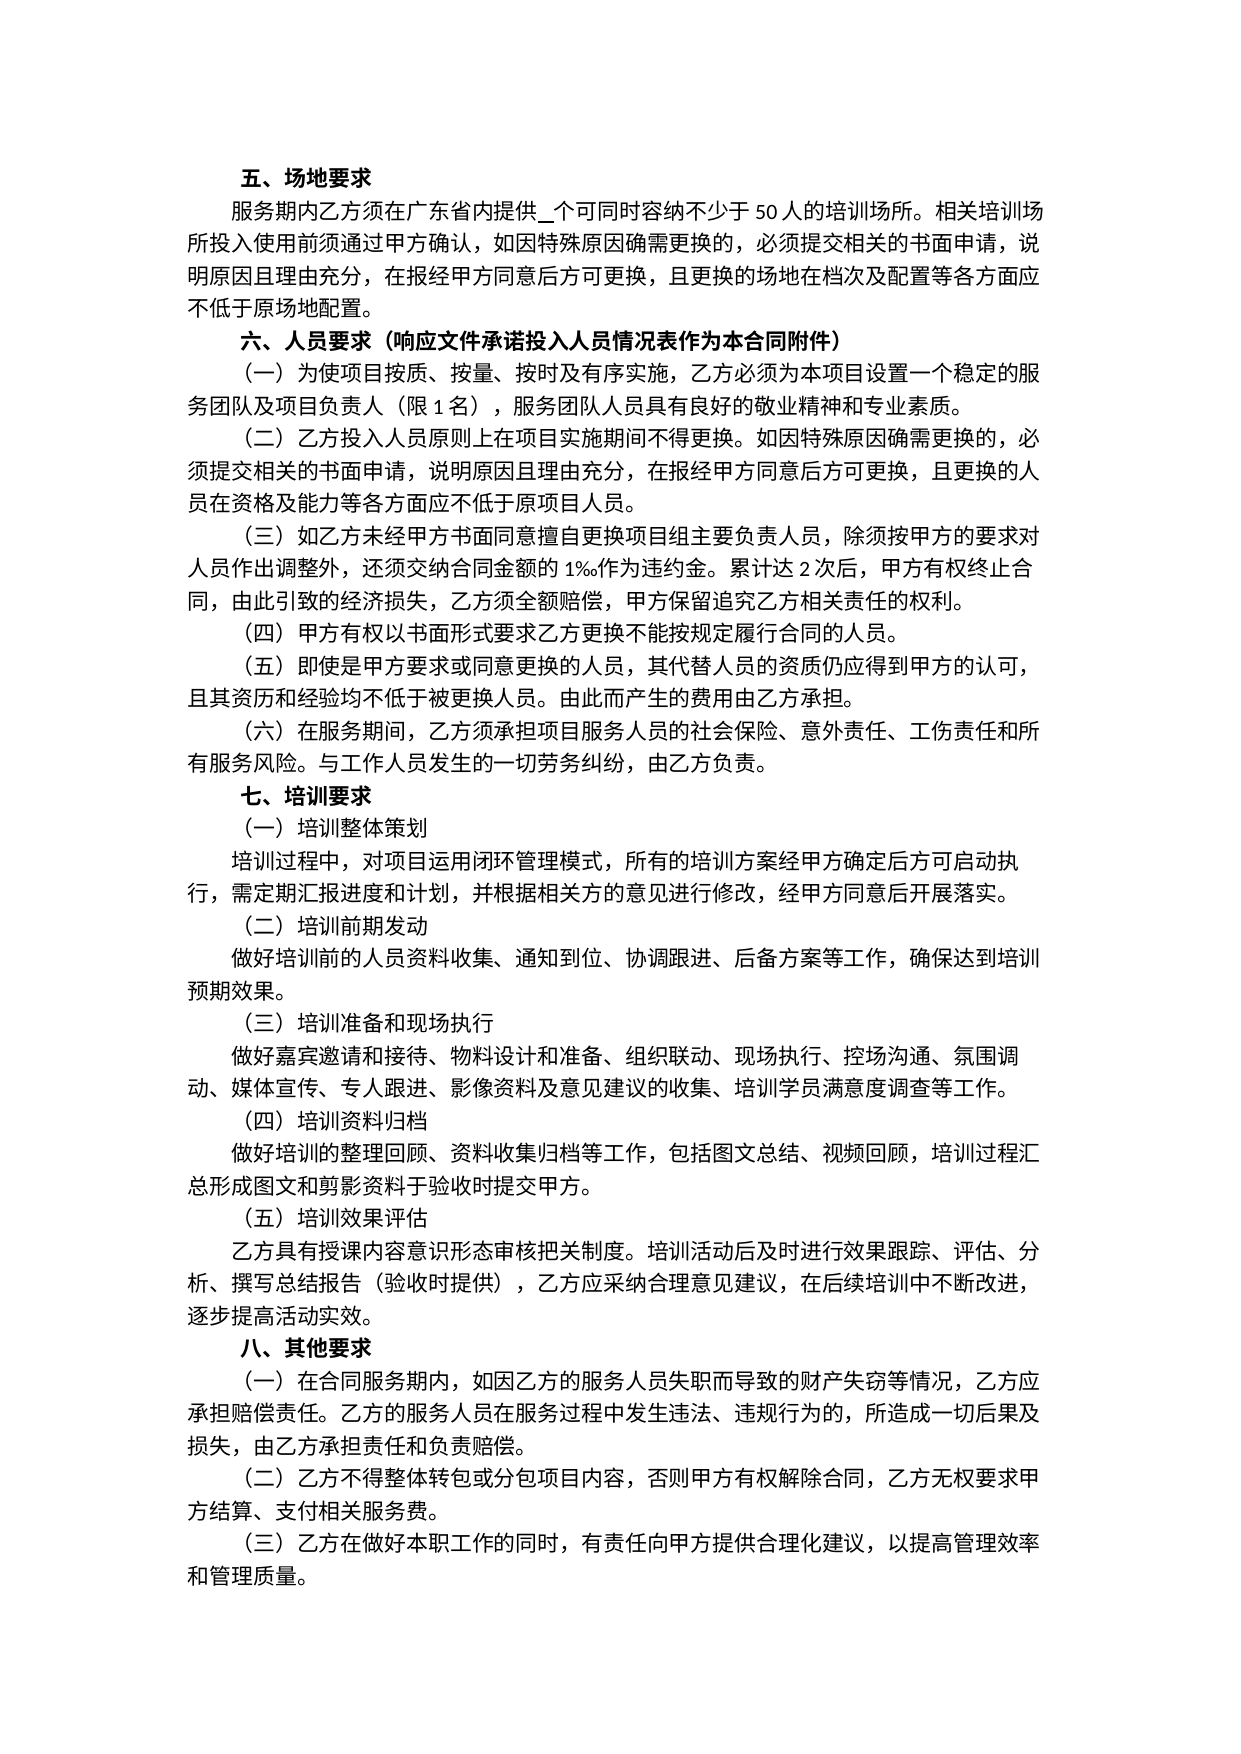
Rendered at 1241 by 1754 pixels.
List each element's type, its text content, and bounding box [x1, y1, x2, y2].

text 六、人员要求（响应文件承诺投入人员情况表作为本合同附件） [241, 324, 1053, 357]
text 服务期内乙方须在广东省内提供 个可同时容纳不少于50人的培训场所。相关培训场所投入使用前须通过甲方确认，如因特殊原因确需更换的，必须提交相关的书面申请，说明原因且理由充分，在报经甲方同意后方可更换，且更换的场地在档次及配置等各方面应不低于原场地配置。 [187, 194, 1053, 324]
text （三）乙方在做好本职工作的同时，有责任向甲方提供合理化建议，以提高管理效率和管理质量。 [187, 1527, 1053, 1592]
text 八、其他要求 [241, 1332, 1053, 1364]
text （四）培训资料归档 [187, 1104, 1053, 1137]
text （二）乙方不得整体转包或分包项目内容，否则甲方有权解除合同，乙方无权要求甲方结算、支付相关服务费。 [187, 1462, 1053, 1527]
text （五）培训效果评估 [187, 1202, 1053, 1234]
text （四）甲方有权以书面形式要求乙方更换不能按规定履行合同的人员。 [187, 617, 1053, 649]
text （六）在服务期间，乙方须承担项目服务人员的社会保险、意外责任、工伤责任和所有服务风险。与工作人员发生的一切劳务纠纷，由乙方负责。 [187, 714, 1053, 779]
text （一）在合同服务期内，如因乙方的服务人员失职而导致的财产失窃等情况，乙方应承担赔偿责任。乙方的服务人员在服务过程中发生违法、违规行为的，所造成一切后果及损失，由乙方承担责任和负责赔偿。 [187, 1364, 1053, 1462]
text （五）即使是甲方要求或同意更换的人员，其代替人员的资质仍应得到甲方的认可，且其资历和经验均不低于被更换人员。由此而产生的费用由乙方承担。 [187, 649, 1053, 714]
text 培训过程中，对项目运用闭环管理模式，所有的培训方案经甲方确定后方可启动执行，需定期汇报进度和计划，并根据相关方的意见进行修改，经甲方同意后开展落实。 [187, 844, 1053, 909]
text （二）乙方投入人员原则上在项目实施期间不得更换。如因特殊原因确需更换的，必须提交相关的书面申请，说明原因且理由充分，在报经甲方同意后方可更换，且更换的人员在资格及能力等各方面应不低于原项目人员。 [187, 422, 1053, 519]
text （一）为使项目按质、按量、按时及有序实施，乙方必须为本项目设置一个稳定的服务团队及项目负责人（限1名），服务团队人员具有良好的敬业精神和专业素质。 [187, 357, 1053, 422]
text （三）培训准备和现场执行 [187, 1007, 1053, 1039]
text 做好培训前的人员资料收集、通知到位、协调跟进、后备方案等工作，确保达到培训预期效果。 [187, 942, 1053, 1007]
text 乙方具有授课内容意识形态审核把关制度。培训活动后及时进行效果跟踪、评估、分析、撰写总结报告（验收时提供），乙方应采纳合理意见建议，在后续培训中不断改进，逐步提高活动实效。 [187, 1234, 1053, 1332]
text 做好培训的整理回顾、资料收集归档等工作，包括图文总结、视频回顾，培训过程汇总形成图文和剪影资料于验收时提交甲方。 [187, 1137, 1053, 1202]
text （一）培训整体策划 [187, 812, 1053, 844]
text （三）如乙方未经甲方书面同意擅自更换项目组主要负责人员，除须按甲方的要求对人员作出调整外，还须交纳合同金额的1‰作为违约金。累计达2次后，甲方有权终止合同，由此引致的经济损失，乙方须全额赔偿，甲方保留追究乙方相关责任的权利。 [187, 519, 1053, 617]
text （二）培训前期发动 [187, 909, 1053, 942]
text 五、场地要求 [241, 162, 1053, 194]
text 做好嘉宾邀请和接待、物料设计和准备、组织联动、现场执行、控场沟通、氛围调动、媒体宣传、专人跟进、影像资料及意见建议的收集、培训学员满意度调查等工作。 [187, 1039, 1053, 1104]
text 七、培训要求 [241, 779, 1053, 812]
